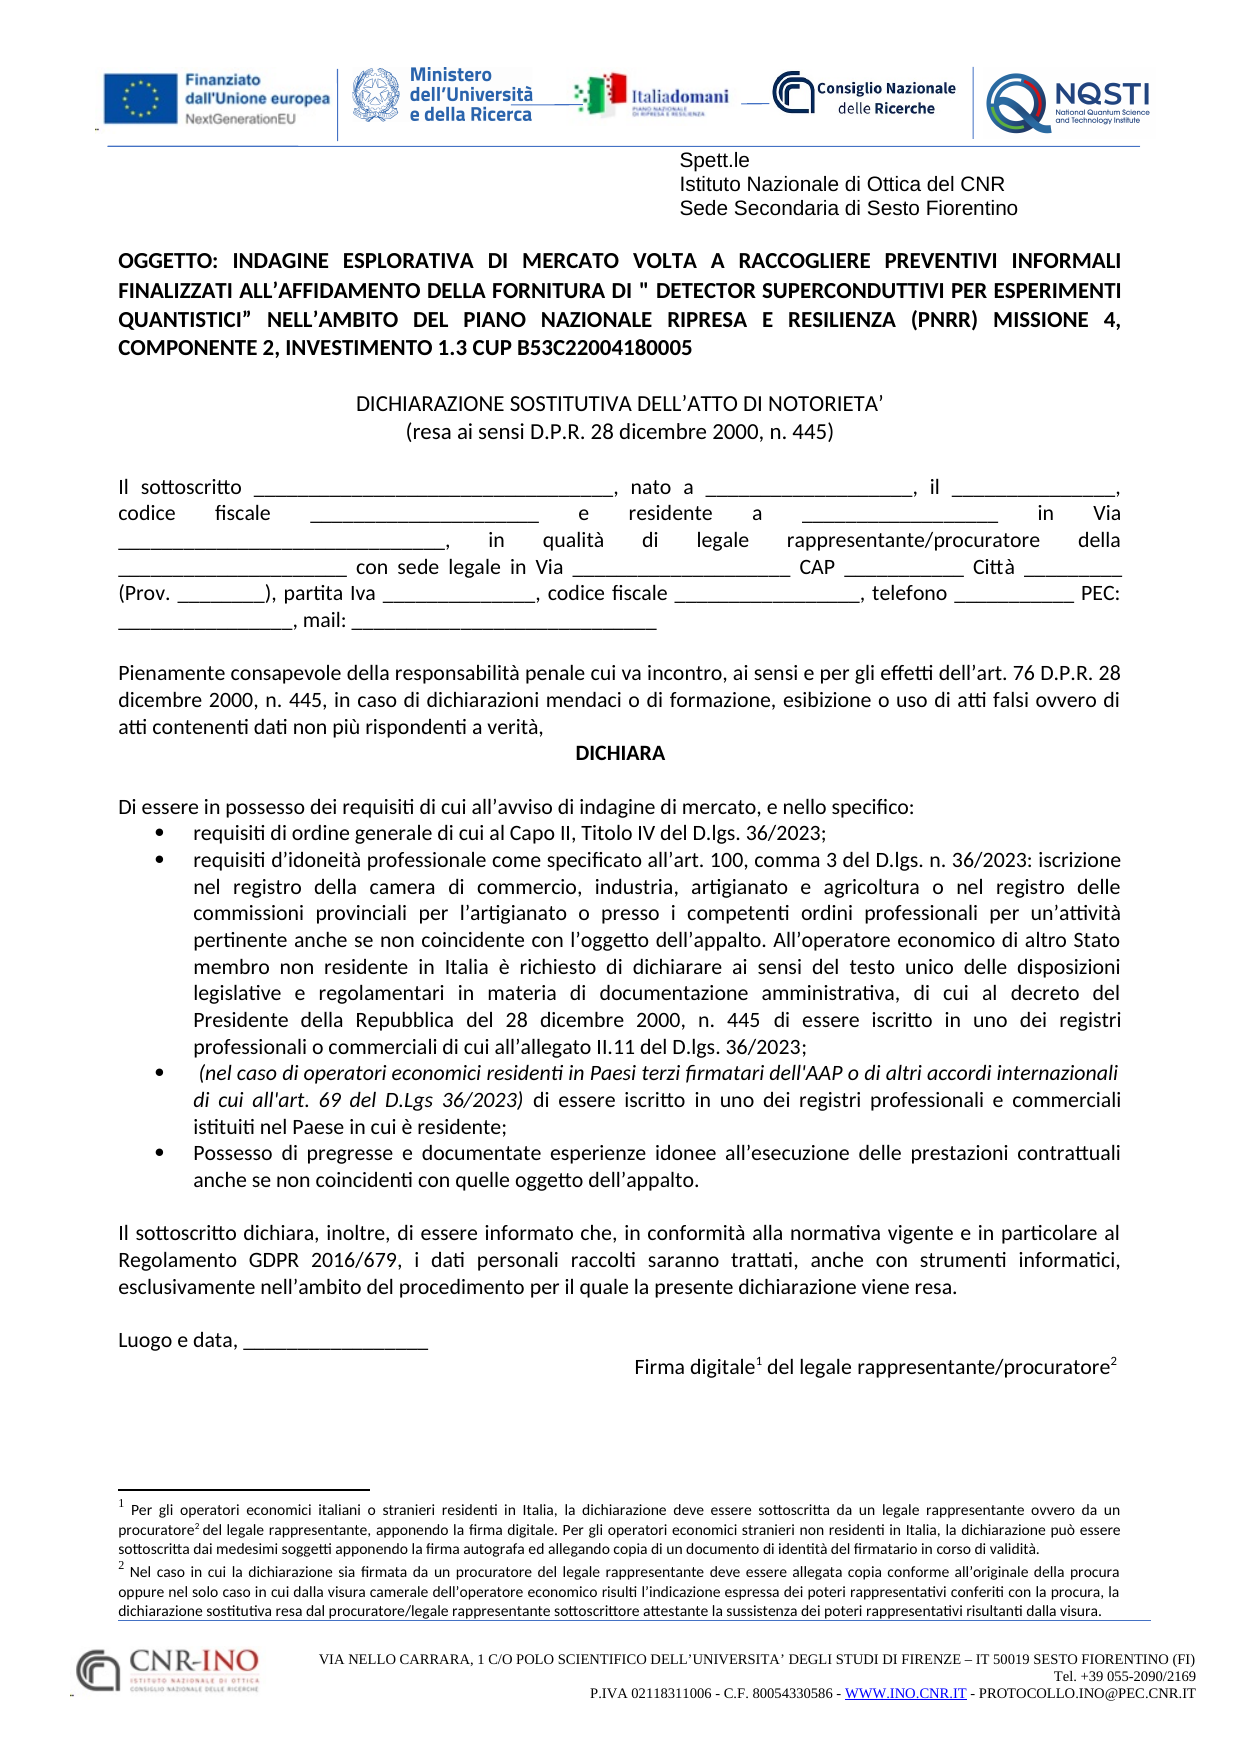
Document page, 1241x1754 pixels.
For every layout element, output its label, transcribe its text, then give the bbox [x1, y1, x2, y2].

text Il sottoscritto dichiara, inoltre, di essere informato che, in conformità alla normativa vigente e in particolare al Regolamento GDPR 2016/679, i dati personali raccolti saranno trattati, anche con strumenti informatici, esclusivamente nell’ambito del procedimento per il quale la presente dichiarazione viene resa. [118, 1219, 1122, 1299]
text (resa ai sensi D.P.R. 28 dicembre 2000, n. 445) [118, 417, 1122, 445]
text DICHIARA [118, 739, 1122, 766]
list requisiti di ordine generale di cui al Capo II, Titolo IV del D.lgs. 36/2023; [156, 819, 1122, 846]
text Luogo e data, _________________ [118, 1326, 1122, 1353]
list requisiti d’idoneità professionale come specificato all’art. 100, comma 3 del D.lgs. n. 36/2023: iscrizione nel registro della camera di commercio, industria, artigianato e agricoltura o nel registro delle commissioni provinciali per l’artigianato o presso i competenti ordini professionali per un’attività pertinente anche se non coincidente con l’oggetto dell’appalto. All’operatore economico di altro Stato membro non residente in Italia è richiesto di dichiarare ai sensi del testo unico delle disposizioni legislative e regolamentari in materia di documentazione amministrativa, di cui al decreto del Presidente della Repubblica del 28 dicembre 2000, n. 445 di essere iscritto in uno dei registri professionali o commerciali di cui all’allegato II.11 del D.lgs. 36/2023; [156, 846, 1122, 1059]
text Spett.le Istituto Nazionale di Ottica del CNR [679, 148, 1122, 196]
picture [352, 67, 533, 122]
text DICHIARAZIONE SOSTITUTIVA DELL’ATTO DI NOTORIETA’ [118, 389, 1122, 417]
text Di essere in possesso dei requisiti di cui all’avviso di indagine di mercato, e nello specifico: [118, 793, 1122, 819]
list Possesso di pregresse e documentate esperienze idonee all’esecuzione delle prestazioni contrattuali anche se non coincidenti con quelle oggetto dell’appalto. [156, 1139, 1122, 1193]
picture [566, 67, 742, 126]
text Il sottoscritto _________________________________, nato a ___________________, il _______________, codice fiscale _____________________ e residente a __________________ in Via ______________________________, in qualità di legale rappresentante/procuratore della _____________________ con sede legale in Via ____________________ CAP ___________ Città _________ (Prov. ________), partita Iva ______________, codice fiscale _________________, telefono ___________ PEC: ________________, mail: ____________________________ [118, 473, 1122, 633]
picture [769, 69, 960, 116]
text Sede Secondaria di Sesto Fiorentino [679, 196, 1122, 219]
picture [982, 67, 1156, 139]
picture [95, 67, 333, 134]
list (nel caso di operatori economici residenti in Paesi terzi firmatari dell'AAP o di altri accordi internazionali di cui all'art. 69 del D.Lgs 36/2023) di essere iscritto in uno dei registri professionali e commerciali istituiti nel Paese in cui è residente; [156, 1059, 1122, 1139]
text OGGETTO: INDAGINE ESPLORATIVA DI MERCATO VOLTA A RACCOGLIERE PREVENTIVI INFORMALI FINALIZZATI ALL’AFFIDAMENTO DELLA FORNITURA DI " DETECTOR SUPERCONDUTTIVI PER ESPERIMENTI QUANTISTICI” NELL’AMBITO DEL PIANO NAZIONALE RIPRESA E RESILIENZA (PNRR) MISSIONE 4, COMPONENTE 2, INVESTIMENTO 1.3 CUP B53C22004180005 [118, 246, 1122, 361]
text Pienamente consapevole della responsabilità penale cui va incontro, ai sensi e per gli effetti dell’art. 76 D.P.R. 28 dicembre 2000, n. 445, in caso di dichiarazioni mendaci o di formazione, esibizione o uso di atti falsi ovvero di atti contenenti dati non più rispondenti a verità, [118, 659, 1122, 739]
picture [70, 1646, 267, 1700]
text Firma digitale del legale rappresentante/procuratore [561, 1353, 1122, 1379]
